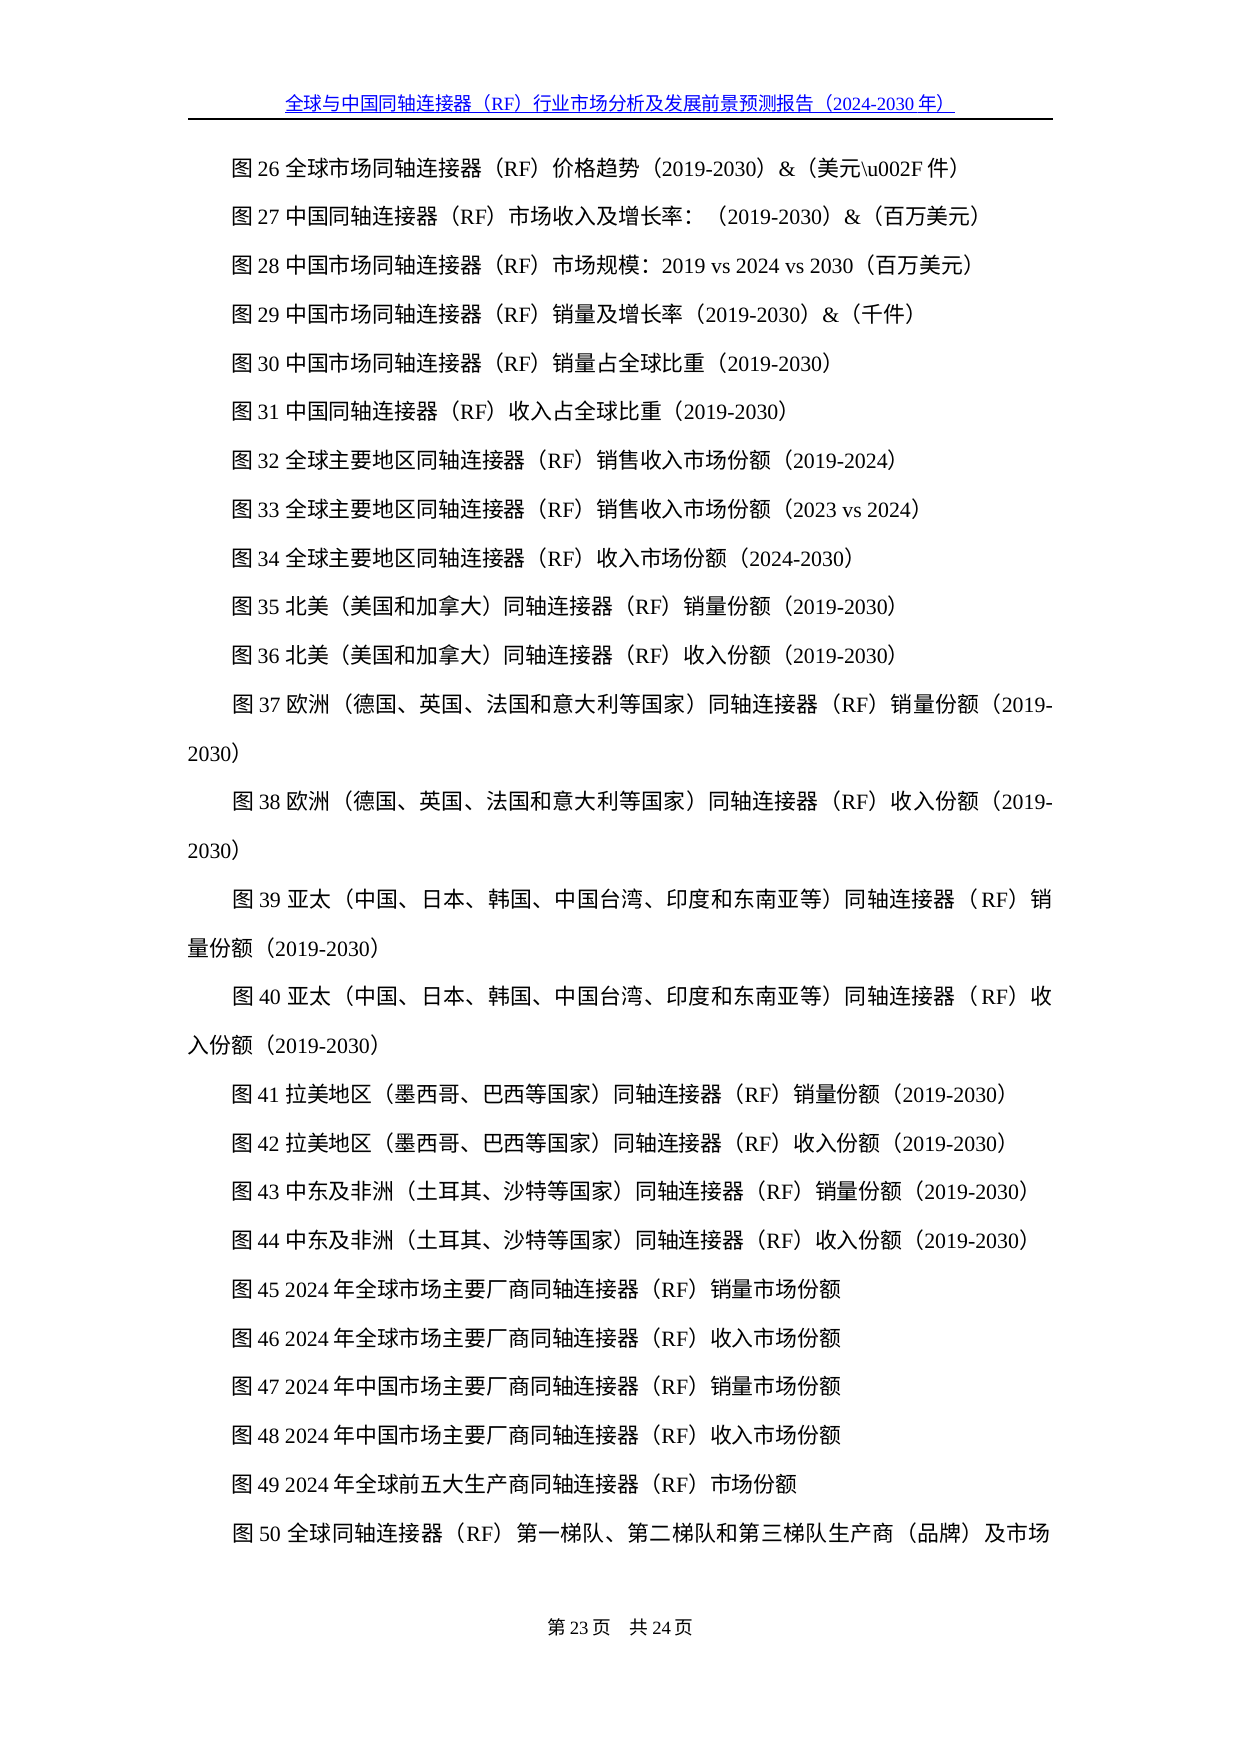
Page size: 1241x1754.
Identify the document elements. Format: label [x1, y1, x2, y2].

text [187, 150, 1053, 1548]
